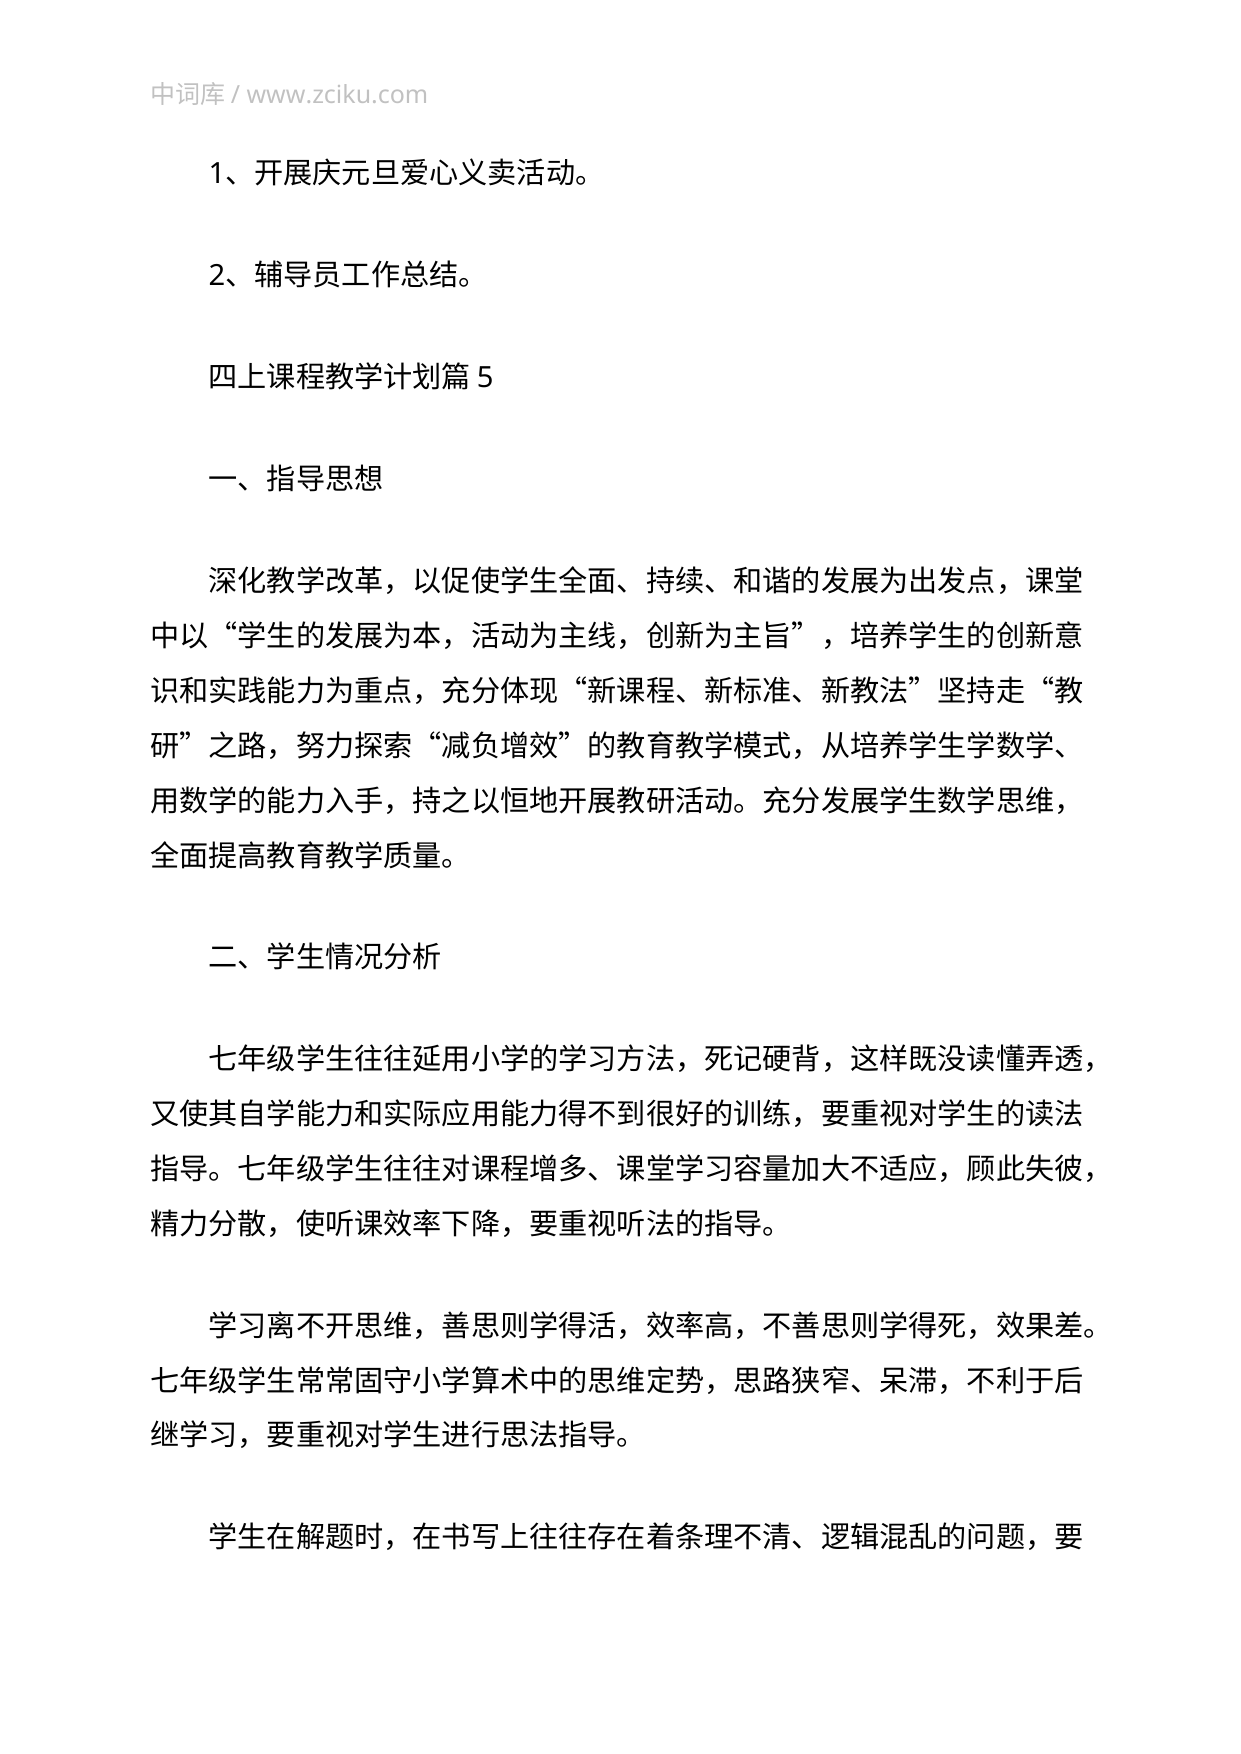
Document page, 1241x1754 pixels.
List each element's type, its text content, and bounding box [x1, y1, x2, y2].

text 一、指导思想 [150, 456, 1090, 498]
text 七年级学生往往延用小学的学习方法，死记硬背，这样既没读懂弄透，又使其自学能力和实际应用能力得不到很好的训练，要重视对学生的读法指导。七年级学生往往对课程增多、课堂学习容量加大不适应，顾此失彼，精力分散，使听课效率下降，要重视听法的指导。 [150, 1036, 1090, 1243]
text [150, 1514, 1090, 1556]
text 2、辅导员工作总结。 [150, 252, 1090, 294]
text 学习离不开思维，善思则学得活，效率高，不善思则学得死，效果差。七年级学生常常固守小学算术中的思维定势，思路狭窄、呆滞，不利于后继学习，要重视对学生进行思法指导。 [150, 1302, 1090, 1454]
text 深化教学改革，以促使学生全面、持续、和谐的发展为出发点，课堂中以“学生的发展为本，活动为主线，创新为主旨”，培养学生的创新意识和实践能力为重点，充分体现“新课程、新标准、新教法”坚持走“教研”之路，努力探索“减负增效”的教育教学模式，从培养学生学数学、用数学的能力入手，持之以恒地开展教研活动。充分发展学生数学思维，全面提高教育教学质量。 [150, 558, 1090, 874]
text 二、学生情况分析 [150, 934, 1090, 976]
text 四上课程教学计划篇5 [150, 354, 1090, 396]
text 1、开展庆元旦爱心义卖活动。 [150, 150, 1090, 192]
